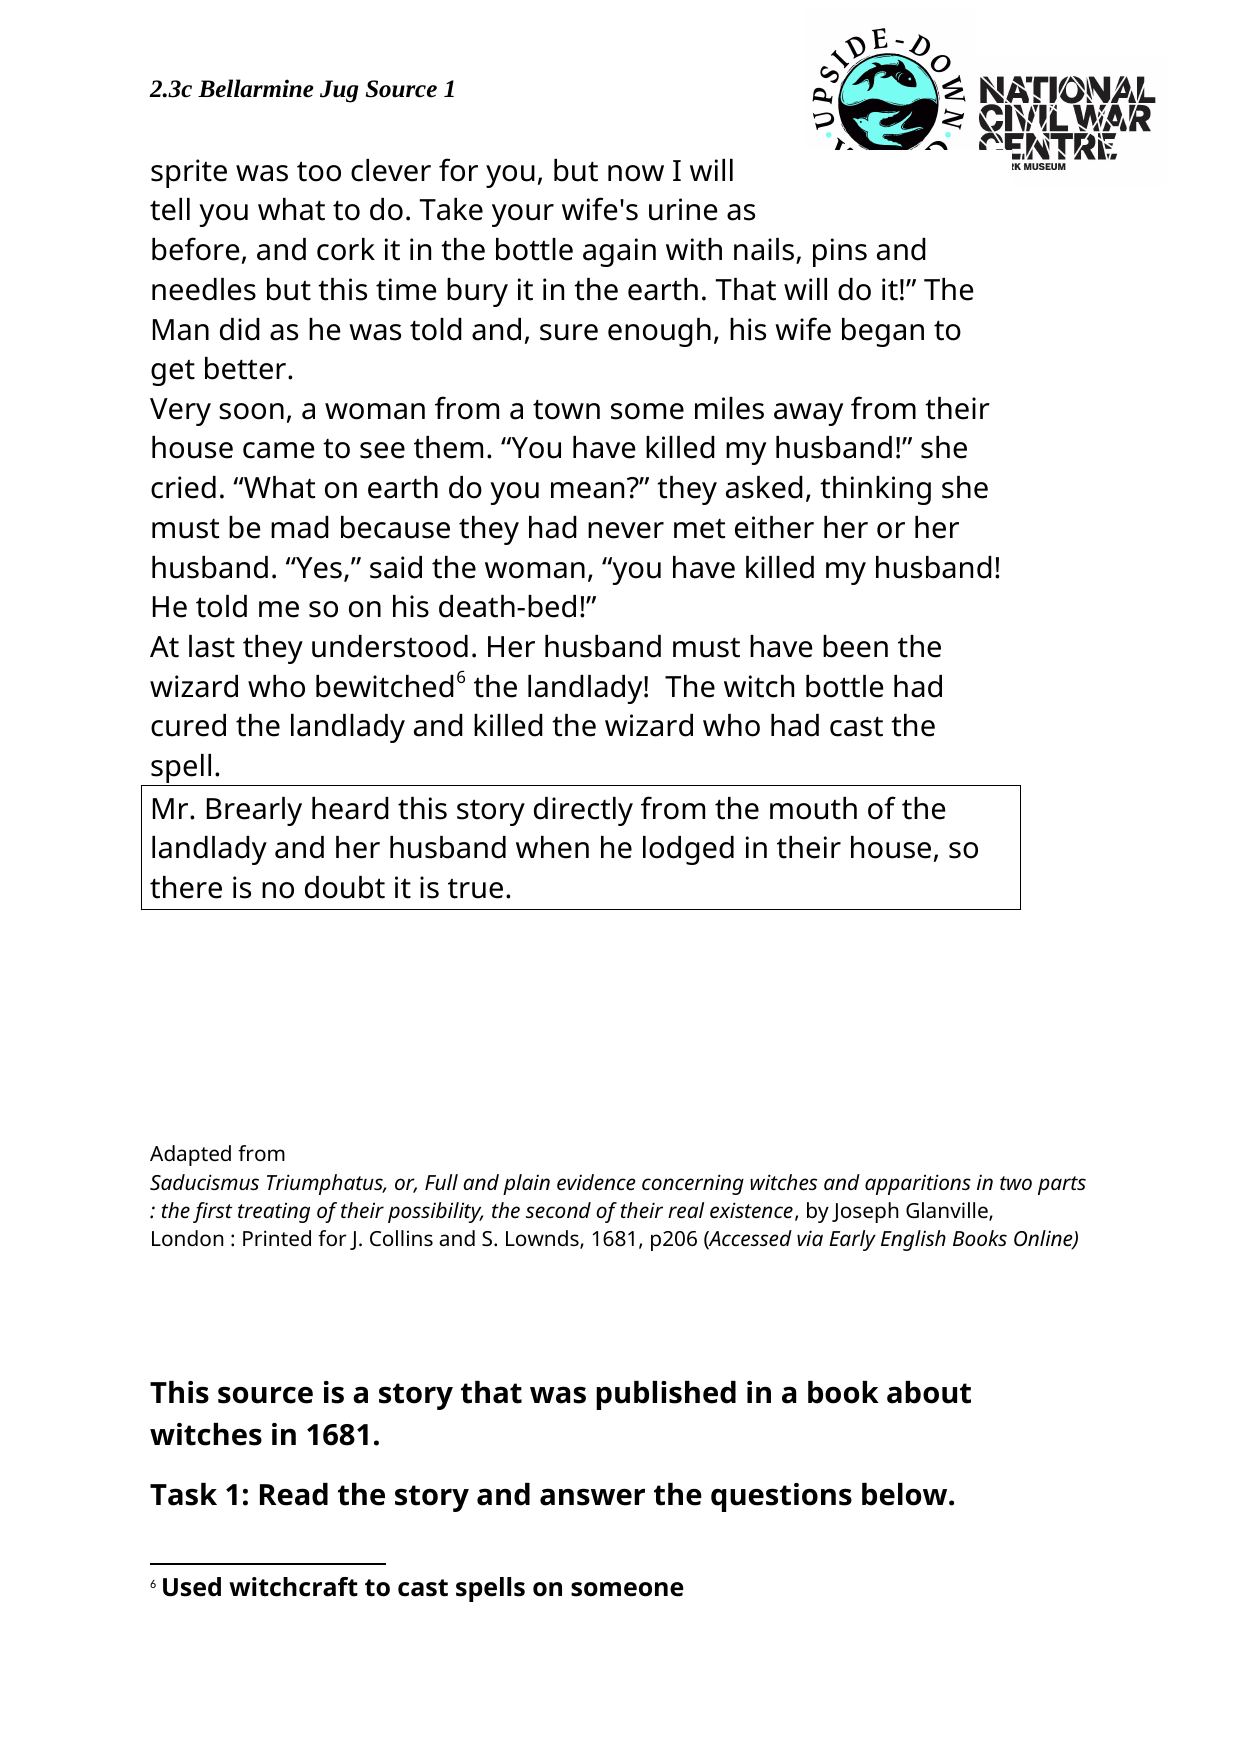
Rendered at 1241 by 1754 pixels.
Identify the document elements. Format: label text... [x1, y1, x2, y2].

text Adapted from [150, 1139, 1090, 1168]
text This source is a story that was published in a book about witches in 1681. [150, 1372, 1090, 1454]
text At last they understood. Her husband must have been the wizard who bewitched the landlady! The witch bottle had cured the landlady and killed the wizard who had cast the spell. [150, 626, 1012, 785]
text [150, 150, 1012, 388]
text Mr. Brearly heard this story directly from the mouth of the landlady and her husband when he lodged in their house, so there is no doubt it is true. [142, 786, 1020, 909]
text Very soon, a woman from a town some miles away from their house came to see them. “You have killed my husband!” she cried. “What on earth do you mean?” they asked, thinking she must be mad because they had never met either her or her husband. “Yes,” said the woman, “you have killed my husband! He told me so on his death-bed!” [150, 388, 1012, 626]
text Task 1: Read the story and answer the questions below. [150, 1474, 1090, 1514]
picture [806, 7, 1166, 188]
text Saducismus Triumphatus, or, Full and plain evidence concerning witches and apparitions in two parts : the first treating of their possibility, the second of their real existence, by Joseph Glanville, London : Printed for J. Collins and S. Lownds, 1681, p206 (Accessed via Early English Books Online) [150, 1168, 1090, 1253]
